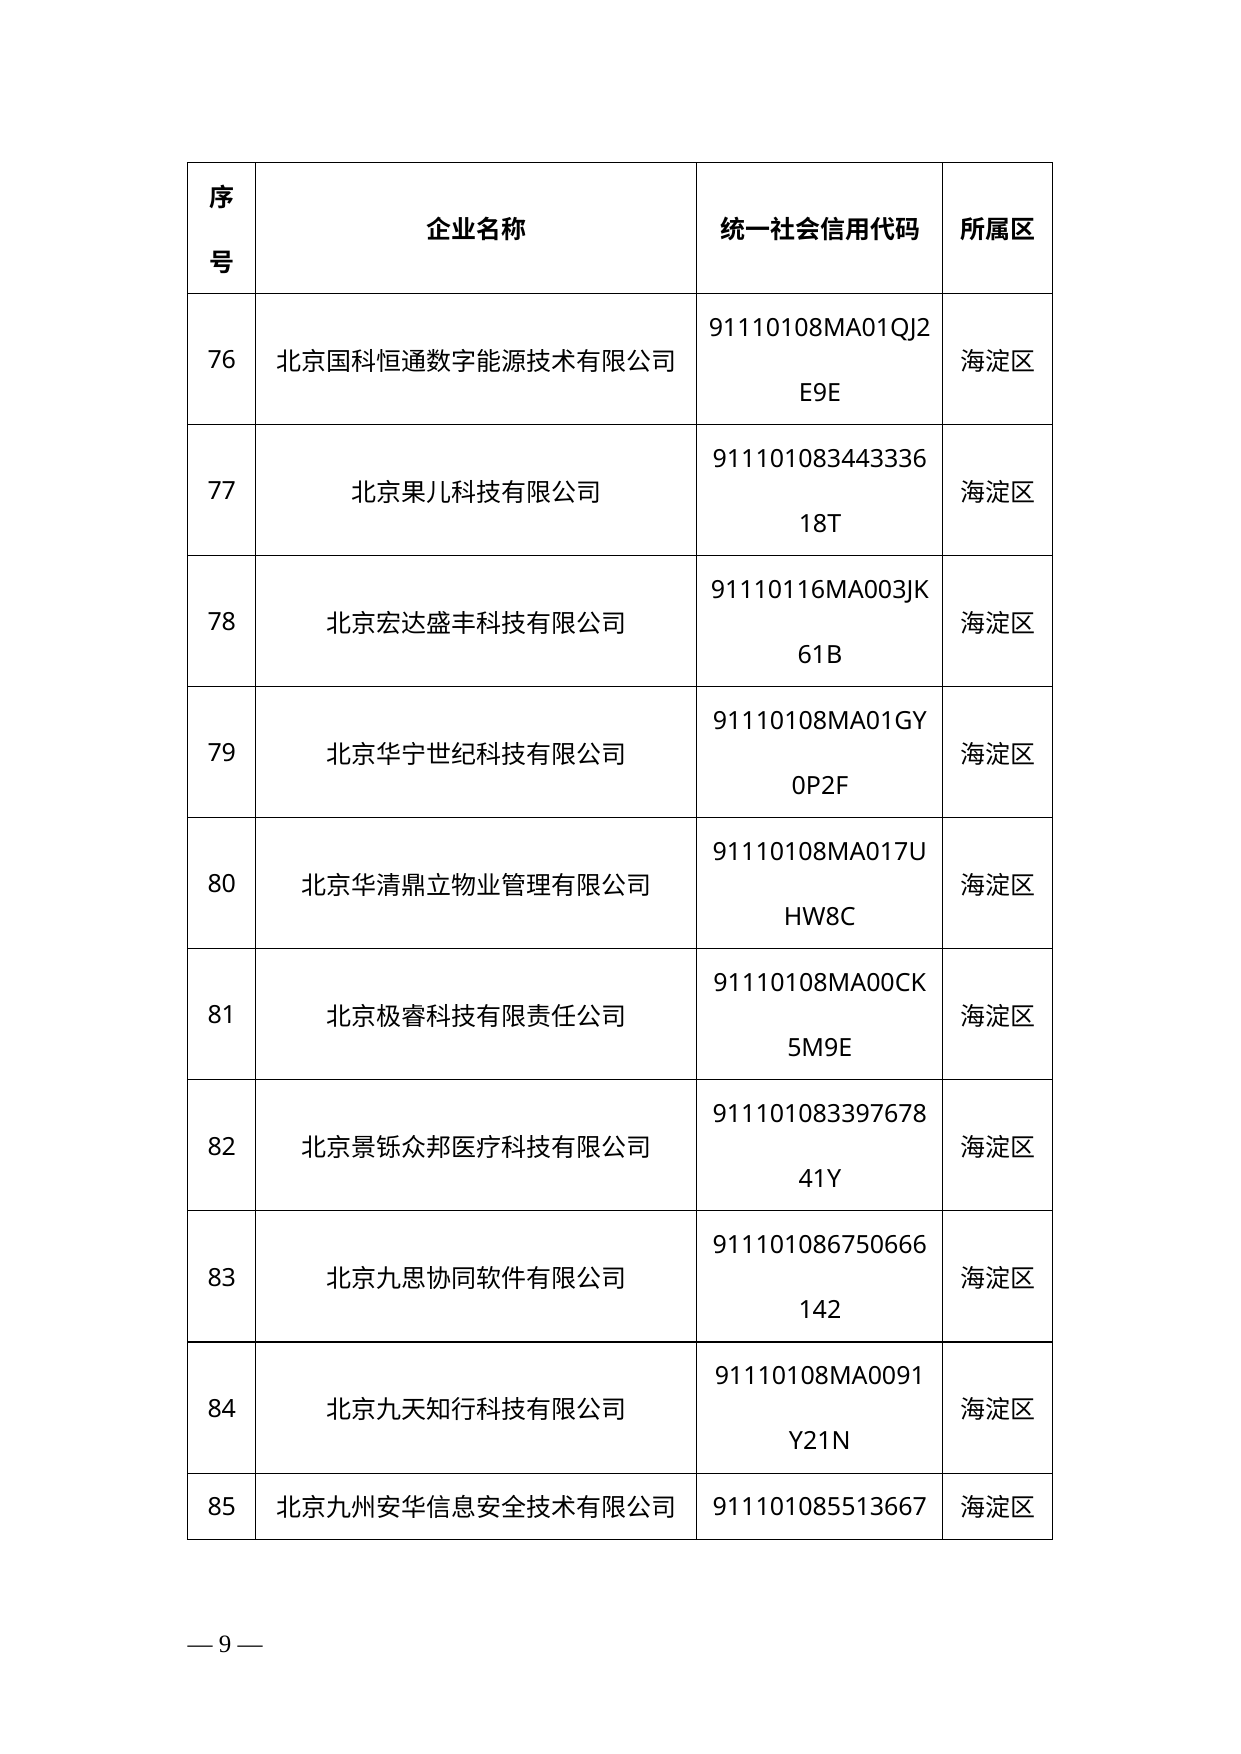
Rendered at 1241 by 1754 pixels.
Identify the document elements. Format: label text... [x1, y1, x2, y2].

table_cell 91110116MA003JK61B [697, 556, 942, 686]
table_cell 91110108MA01GY0P2F [697, 687, 942, 817]
table_cell 海淀区 [943, 949, 1052, 1079]
table_cell 79 [188, 687, 255, 817]
table_cell 北京华清鼎立物业管理有限公司 [256, 818, 696, 948]
table_cell 85 [188, 1474, 255, 1538]
table_cell 北京华宁世纪科技有限公司 [256, 687, 696, 817]
table_cell 84 [188, 1343, 255, 1472]
table_header 企业名称 [256, 163, 696, 293]
table_cell 海淀区 [943, 1080, 1052, 1210]
table_cell 91110108339767841Y [697, 1080, 942, 1210]
table_cell 北京九天知行科技有限公司 [256, 1343, 696, 1472]
table_cell 77 [188, 425, 255, 555]
table_cell 91110108MA00CK5M9E [697, 949, 942, 1079]
table_cell 海淀区 [943, 1474, 1052, 1538]
table_cell 91110108MA01QJ2E9E [697, 294, 942, 424]
table_cell 91110108MA017UHW8C [697, 818, 942, 948]
table_cell 海淀区 [943, 294, 1052, 424]
table_cell 海淀区 [943, 1343, 1052, 1472]
table_cell 北京九思协同软件有限公司 [256, 1211, 696, 1341]
table_cell 海淀区 [943, 1211, 1052, 1341]
table_cell 北京国科恒通数字能源技术有限公司 [256, 294, 696, 424]
table_cell 91110108344333618T [697, 425, 942, 555]
table_cell 北京景铄众邦医疗科技有限公司 [256, 1080, 696, 1210]
table_cell 海淀区 [943, 687, 1052, 817]
table_header 所属区 [943, 163, 1052, 293]
table_header 统一社会信用代码 [697, 163, 942, 293]
table_cell 91110108MA0091Y21N [697, 1343, 942, 1472]
table_cell 76 [188, 294, 255, 424]
table_cell 83 [188, 1211, 255, 1341]
table_cell 海淀区 [943, 425, 1052, 555]
table_cell 北京宏达盛丰科技有限公司 [256, 556, 696, 686]
table_cell 78 [188, 556, 255, 686]
table_header 序号 [188, 163, 255, 293]
table_cell 海淀区 [943, 818, 1052, 948]
table_cell 北京果儿科技有限公司 [256, 425, 696, 555]
table_cell 911101086750666142 [697, 1211, 942, 1341]
table_cell 北京九州安华信息安全技术有限公司 [256, 1474, 696, 1538]
table_cell 81 [188, 949, 255, 1079]
table_cell 911101085513667701 [697, 1474, 942, 1538]
table_cell 海淀区 [943, 556, 1052, 686]
table_cell 82 [188, 1080, 255, 1210]
table_cell 北京极睿科技有限责任公司 [256, 949, 696, 1079]
table_cell 80 [188, 818, 255, 948]
